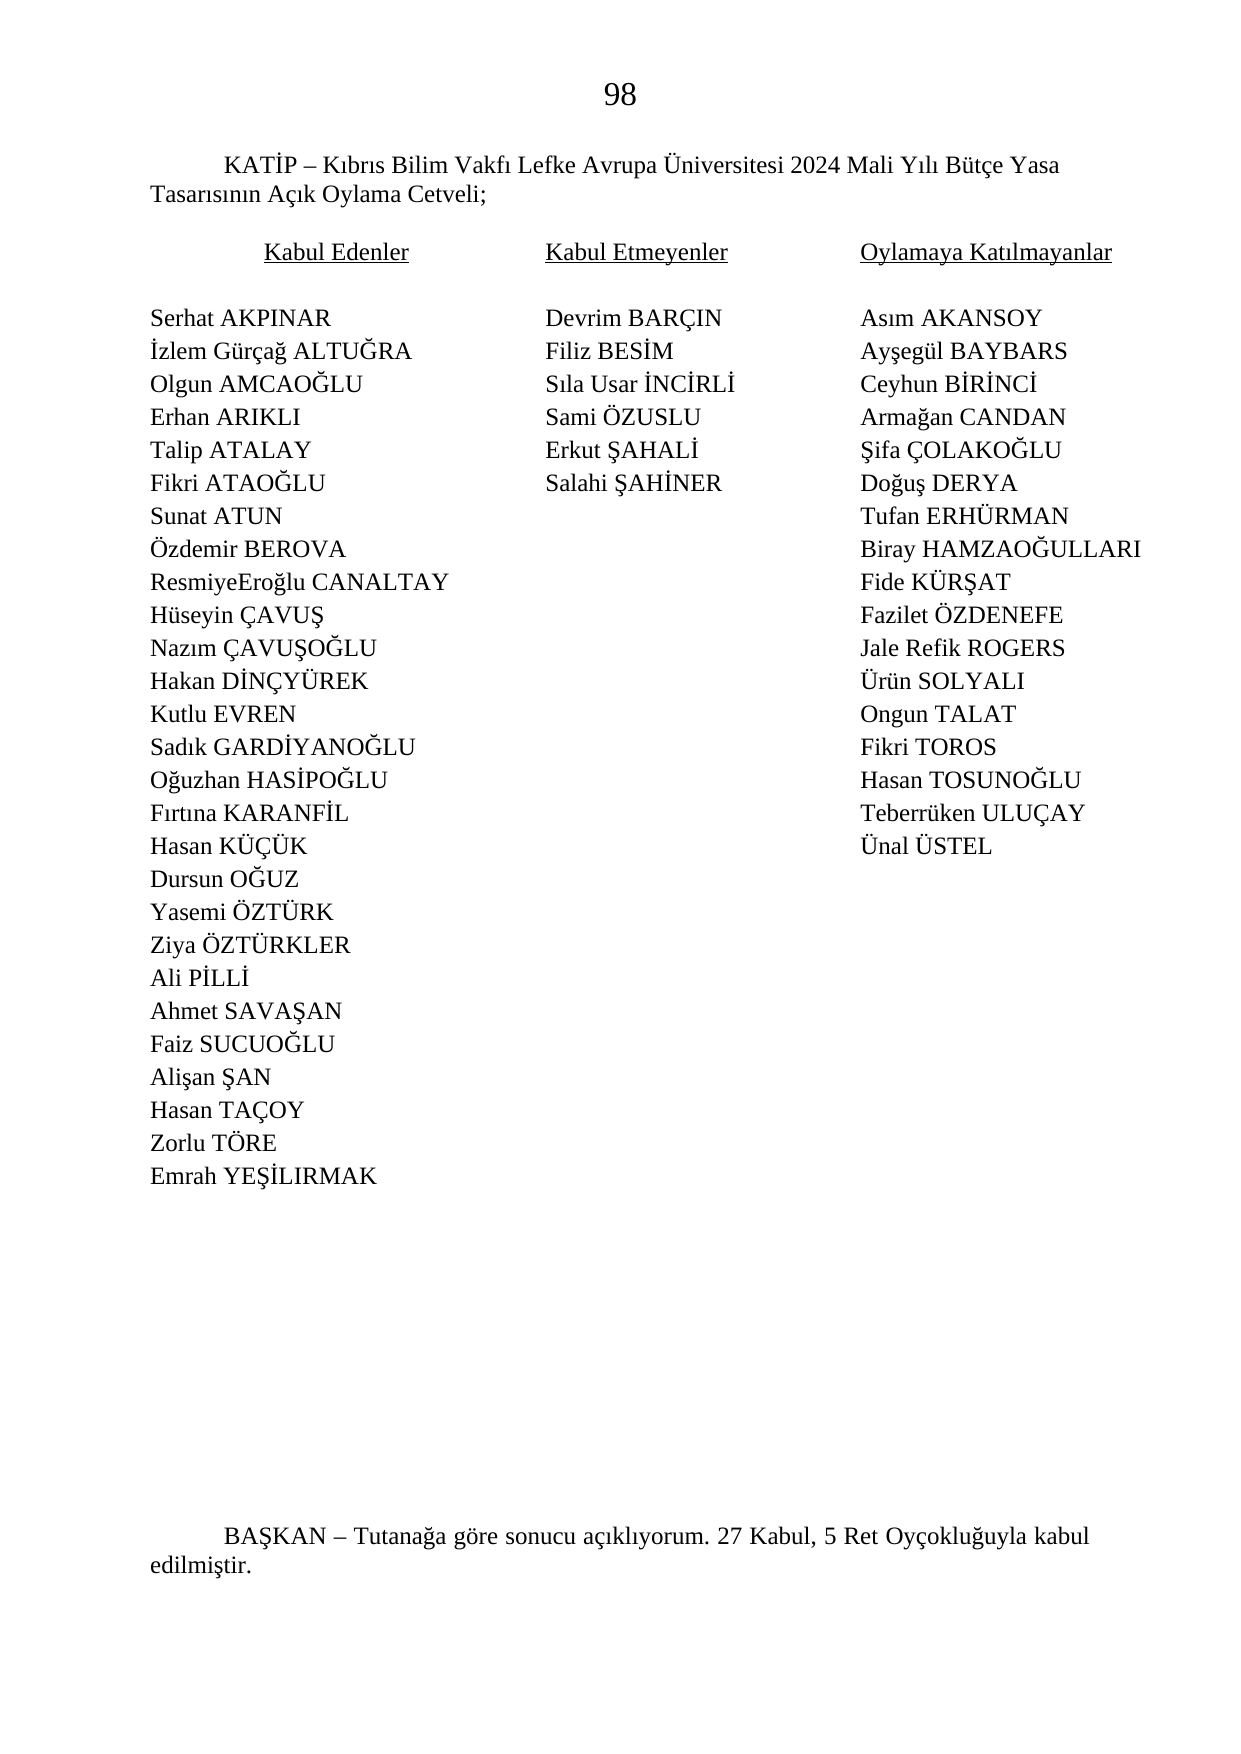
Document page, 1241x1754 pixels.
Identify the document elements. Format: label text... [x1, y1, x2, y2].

table_header Kabul Edenler [139, 237, 534, 303]
table_header Oylamaya Katılmayanlar [849, 237, 1184, 303]
text BAŞKAN – Tutanağa göre sonucu açıklıyorum. 27 Kabul, 5 Ret Oyçokluğuyla kabul edilmiştir. [150, 1521, 1090, 1578]
table_cell Devrim BARÇIN Filiz BESİM Sıla Usar İNCİRLİ Sami ÖZUSLU Erkut ŞAHALİ Salahi ŞAHİNER [534, 303, 849, 1492]
table_cell Serhat AKPINAR İzlem Gürçağ ALTUĞRA Olgun AMCAOĞLU Erhan ARIKLI Talip ATALAY Fikri ATAOĞLU Sunat ATUN Özdemir BEROVA ResmiyeEroğlu CANALTAY Hüseyin ÇAVUŞ Nazım ÇAVUŞOĞLU Hakan DİNÇYÜREK Kutlu EVREN Sadık GARDİYANOĞLU Oğuzhan HASİPOĞLU Fırtına KARANFİL Hasan KÜÇÜK Dursun OĞUZ Yasemi ÖZTÜRK Ziya ÖZTÜRKLER Ali PİLLİ Ahmet SAVAŞAN Faiz SUCUOĞLU Alişan ŞAN Hasan TAÇOY Zorlu TÖRE Emrah YEŞİLIRMAK [139, 303, 534, 1492]
table_cell Asım AKANSOY Ayşegül BAYBARS Ceyhun BİRİNCİ Armağan CANDAN Şifa ÇOLAKOĞLU Doğuş DERYA Tufan ERHÜRMAN Biray HAMZAOĞULLARI Fide KÜRŞAT Fazilet ÖZDENEFE Jale Refik ROGERS Ürün SOLYALI Ongun TALAT Fikri TOROS Hasan TOSUNOĞLU Teberrüken ULUÇAY Ünal ÜSTEL [849, 303, 1184, 1492]
text KATİP – Kıbrıs Bilim Vakfı Lefke Avrupa Üniversitesi 2024 Mali Yılı Bütçe Yasa Tasarısının Açık Oylama Cetveli; [150, 150, 1090, 208]
table_header Kabul Etmeyenler [534, 237, 849, 303]
